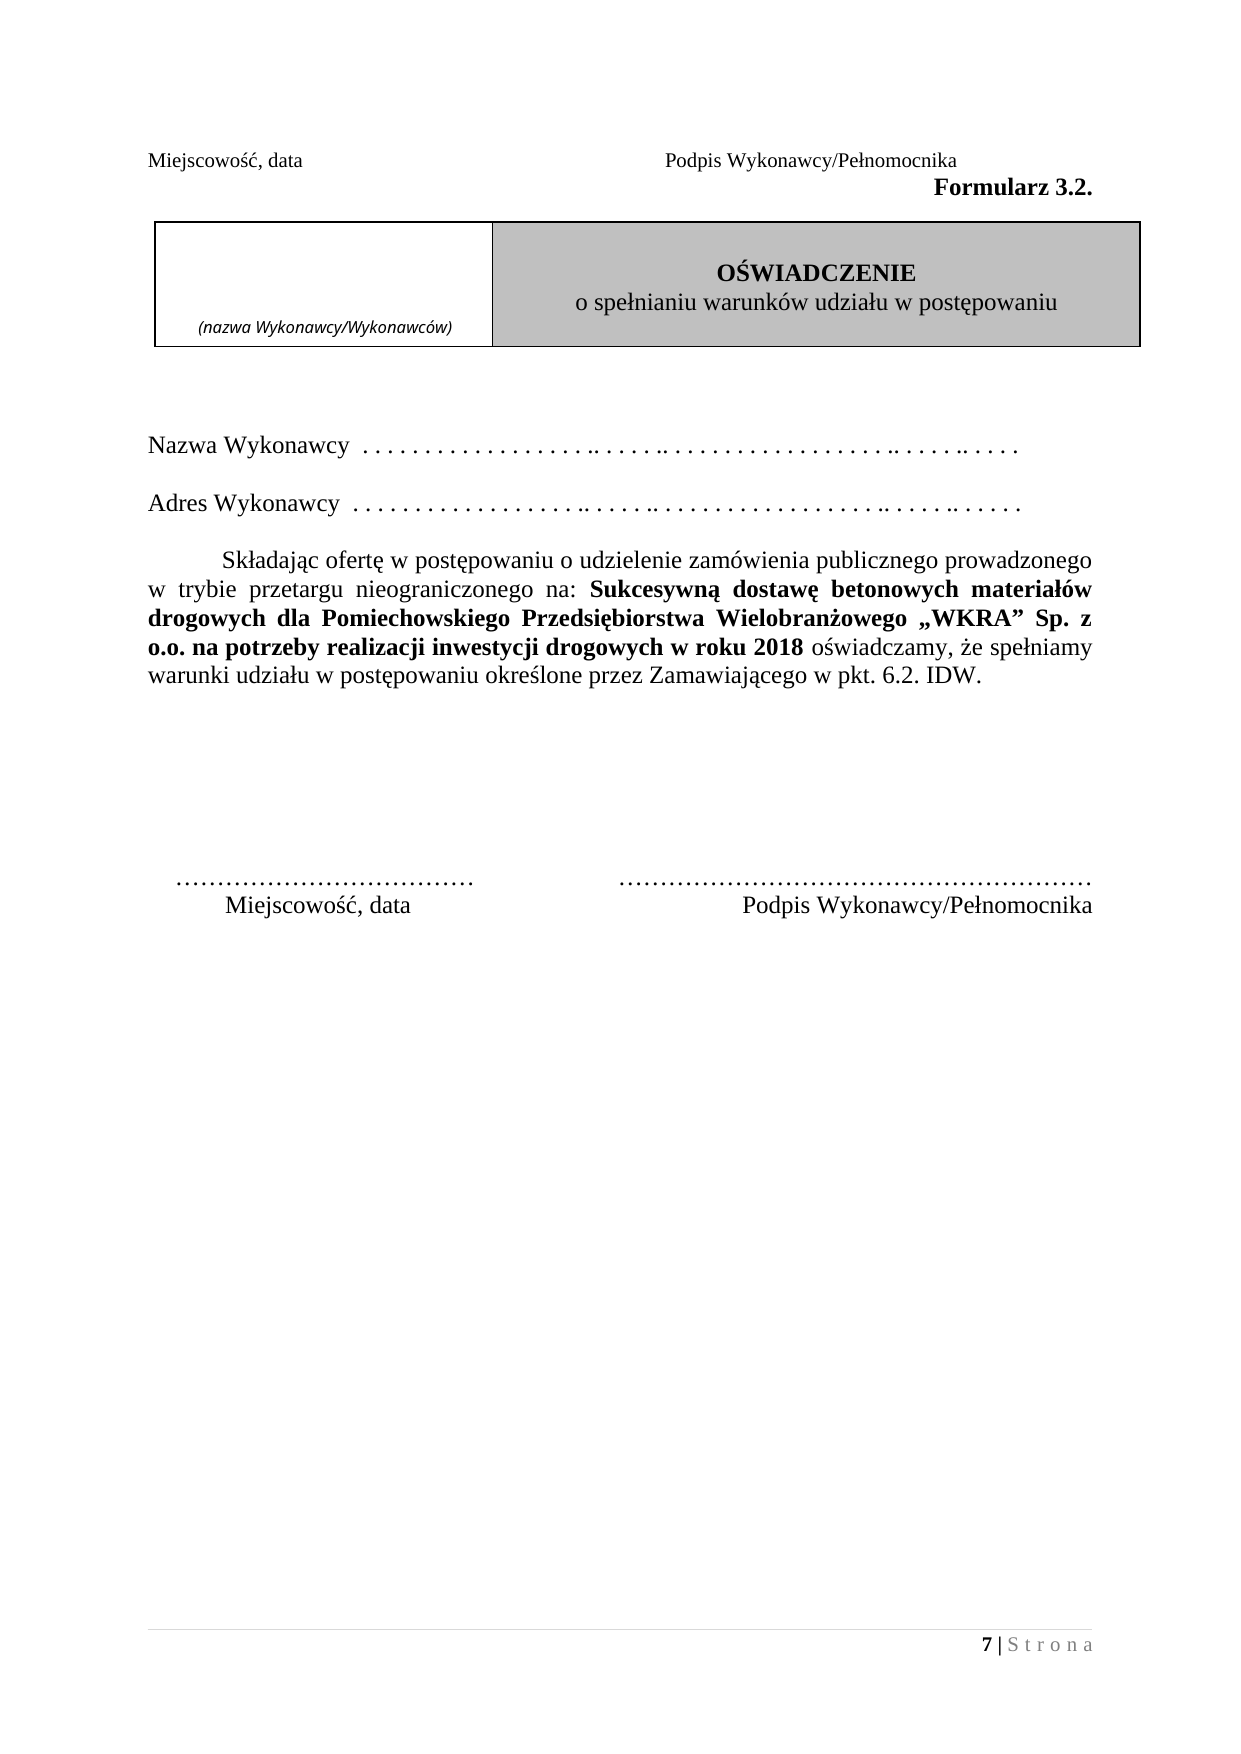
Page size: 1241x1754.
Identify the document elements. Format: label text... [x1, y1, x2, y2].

text Miejscowość, data Podpis Wykonawcy/Pełnomocnika [148, 891, 1092, 919]
text Miejscowość, data Podpis Wykonawcy/Pełnomocnika [148, 148, 1092, 172]
text ……………………………… ………………………………………………… [148, 862, 1092, 891]
text Nazwa Wykonawcy . . . . . . . . . . . . . . . . . . .. . . . . .. . . . . . . . . . . . . . . . . . .. . . . . .. . . . . [148, 431, 1092, 459]
text Formularz 3.2. [148, 172, 1092, 201]
text Składając ofertę w postępowaniu o udzielenie zamówienia publicznego prowadzonego w trybie przetargu nieograniczonego na: Sukcesywną dostawę betonowych materiałów drogowych dla Pomiechowskiego Przedsiębiorstwa Wielobranżowego „WKRA” Sp. z o.o. na potrzeby realizacji inwestycji drogowych w roku 2018 oświadczamy, że spełniamy warunki udziału w postępowaniu określone przez Zamawiającego w pkt. 6.2. IDW. [148, 546, 1092, 689]
text Adres Wykonawcy . . . . . . . . . . . . . . . . . . .. . . . . .. . . . . . . . . . . . . . . . . . .. . . . . .. . . . . . [148, 488, 1092, 517]
